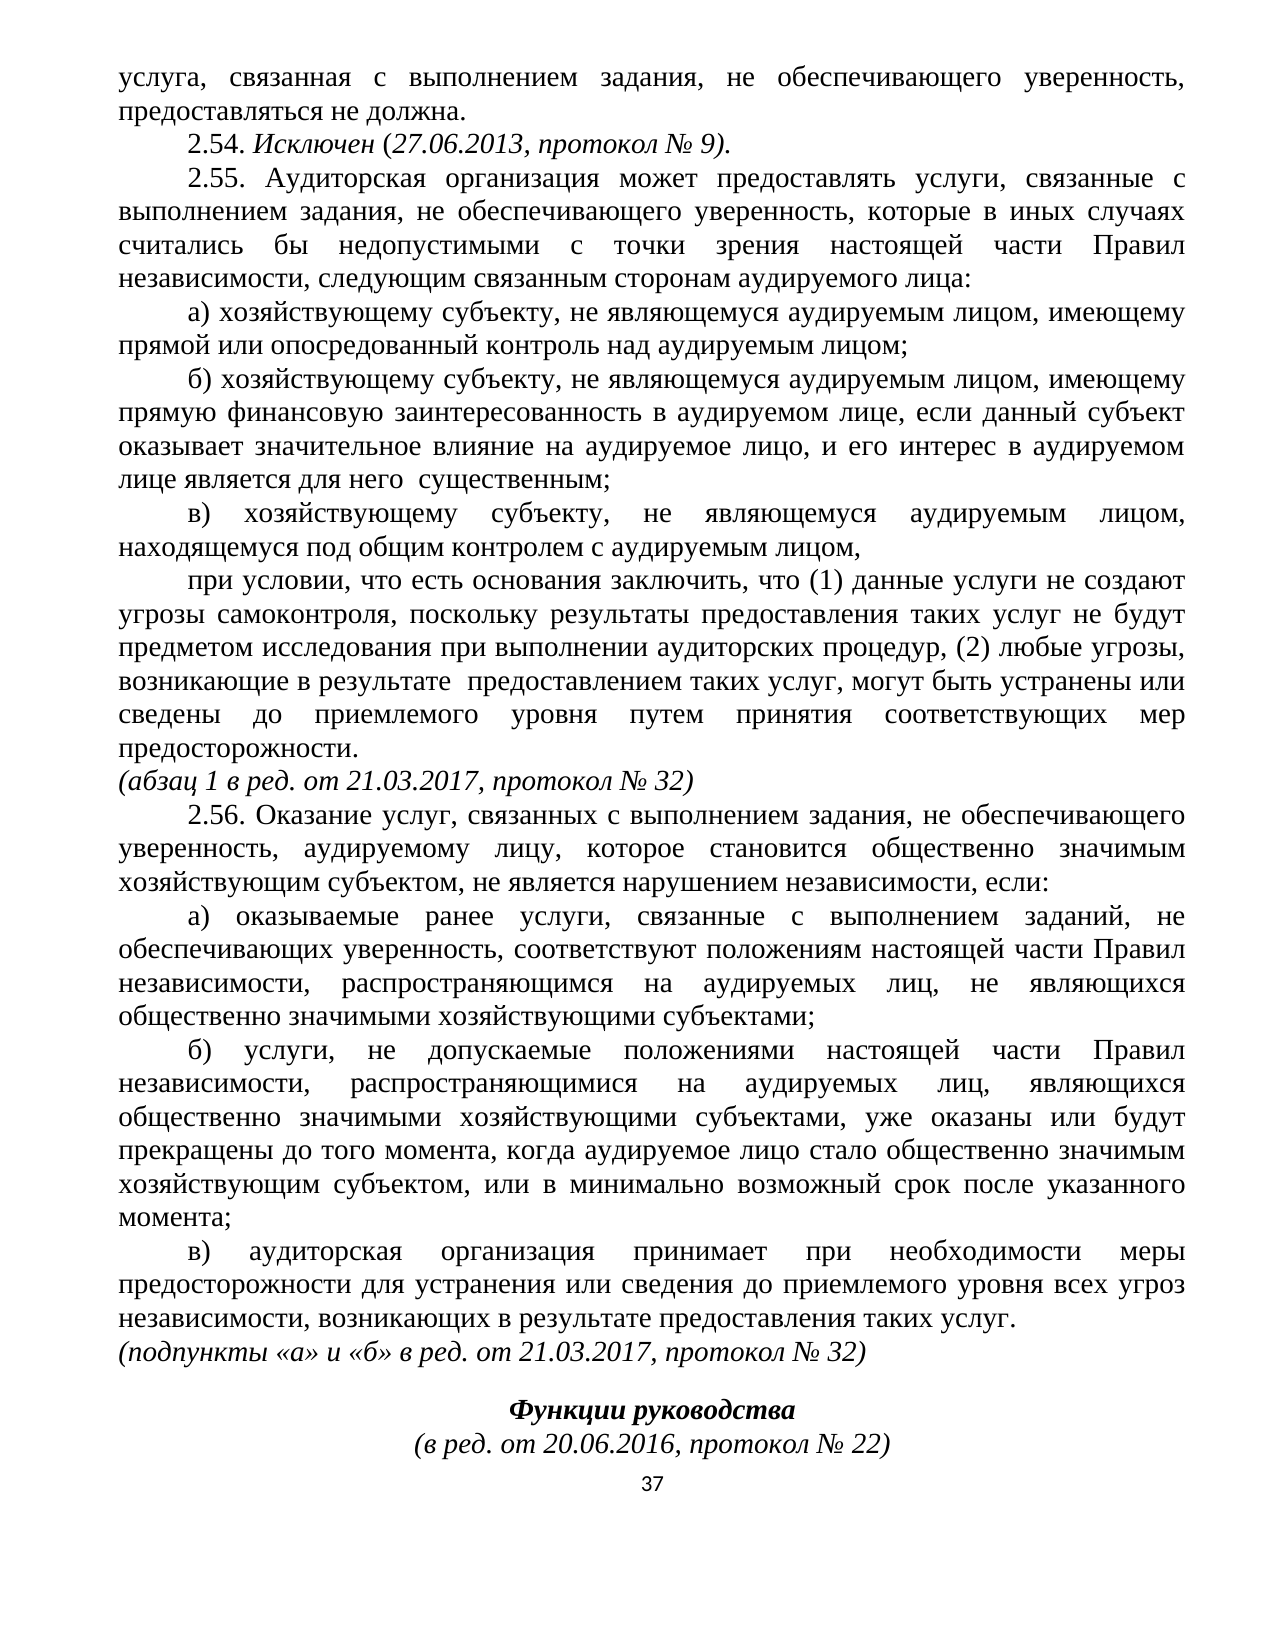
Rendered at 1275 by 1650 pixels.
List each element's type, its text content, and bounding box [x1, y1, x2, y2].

text 2.56. Оказание услуг, связанных с выполнением задания, не обеспечивающего уверенность, аудируемому лицу, которое становится общественно значимым хозяйствующим субъектом, не является нарушением независимости, если: [118, 797, 1186, 898]
text 2.54. Исключен (27.06.2013, протокол № 9). [118, 126, 1186, 160]
text в) аудиторская организация принимает при необходимости меры предосторожности для устранения или сведения до приемлемого уровня всех угроз независимости, возникающих в результате предоставления таких услуг. [118, 1233, 1186, 1334]
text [118, 59, 1186, 126]
text при условии, что есть основания заключить, что (1) данные услуги не создают угрозы самоконтроля, поскольку результаты предоставления таких услуг не будут предметом исследования при выполнении аудиторских процедур, (2) любые угрозы, возникающие в результате предоставлением таких услуг, могут быть устранены или сведены до приемлемого уровня путем принятия соответствующих мер предосторожности. [118, 562, 1186, 763]
text (абзац 1 в ред. от 21.03.2017, протокол № 32) [118, 763, 1186, 797]
text (подпункты «а» и «б» в ред. от 21.03.2017, протокол № 32) [118, 1334, 1186, 1367]
text 2.55. Аудиторская организация может предоставлять услуги, связанные с выполнением задания, не обеспечивающего уверенность, которые в иных случаях считались бы недопустимыми с точки зрения настоящей части Правил независимости, следующим связанным сторонам аудируемого лица: [118, 160, 1186, 294]
text б) услуги, не допускаемые положениями настоящей части Правил независимости, распространяющимися на аудируемых лиц, являющихся общественно значимыми хозяйствующими субъектами, уже оказаны или будут прекращены до того момента, когда аудируемое лицо стало общественно значимым хозяйствующим субъектом, или в минимально возможный срок после указанного момента; [118, 1032, 1186, 1233]
text в) хозяйствующему субъекту, не являющемуся аудируемым лицом, находящемуся под общим контролем с аудируемым лицом, [118, 495, 1186, 562]
text a) хозяйствующему субъекту, не являющемуся аудируемым лицом, имеющему прямой или опосредованный контроль над аудируемым лицом; [118, 294, 1186, 361]
text a) оказываемые ранее услуги, связанные с выполнением заданий, не обеспечивающих уверенность, соответствуют положениям настоящей части Правил независимости, распространяющимся на аудируемых лиц, не являющихся общественно значимыми хозяйствующими субъектами; [118, 898, 1186, 1032]
text б) хозяйствующему субъекту, не являющемуся аудируемым лицом, имеющему прямую финансовую заинтересованность в аудируемом лице, если данный субъект оказывает значительное влияние на аудируемое лицо, и его интерес в аудируемом лице является для него существенным; [118, 361, 1186, 495]
text (в ред. от 20.06.2016, протокол № 22) [118, 1426, 1186, 1459]
text Функции руководства [118, 1392, 1186, 1426]
